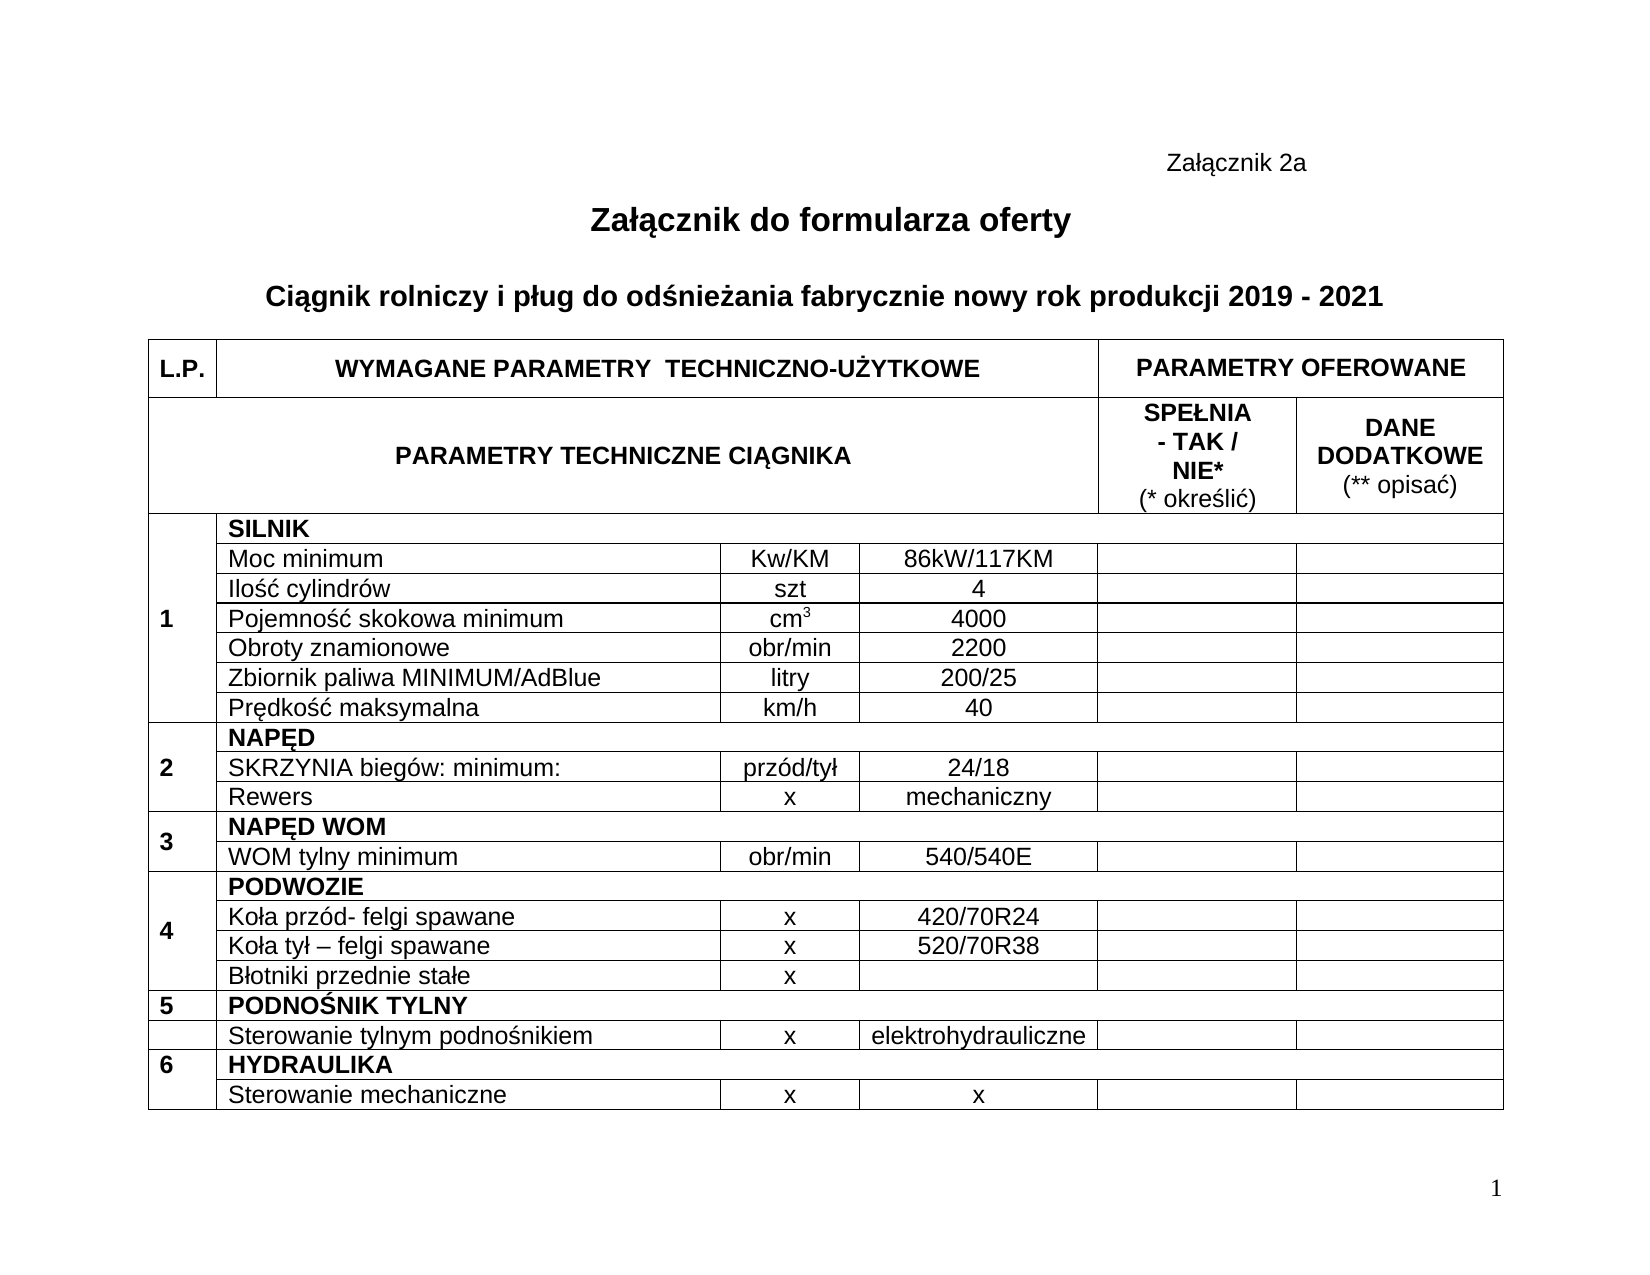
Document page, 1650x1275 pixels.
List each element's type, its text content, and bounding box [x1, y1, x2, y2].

table_cell 200/25 [860, 663, 1097, 692]
table_cell Sterowanie tylnym podnośnikiem [217, 1021, 720, 1049]
table_cell cm3 [721, 604, 859, 632]
table_cell obr/min [721, 633, 859, 662]
table_cell WOM tylny minimum [217, 842, 720, 871]
table_cell 540/540E [860, 842, 1097, 871]
table_cell [1297, 931, 1503, 960]
table_cell 3 [149, 812, 216, 871]
table_cell PODNOŚNIK TYLNY [217, 991, 1503, 1019]
table_cell [1297, 1080, 1503, 1109]
table_cell litry [721, 663, 859, 692]
table_cell NAPĘD WOM [217, 812, 1503, 841]
table_cell Moc minimum [217, 544, 720, 573]
table_cell mechaniczny [860, 782, 1097, 811]
table_cell x [721, 901, 859, 930]
table_cell [1098, 1080, 1296, 1109]
table_cell Zbiornik paliwa MINIMUM/AdBlue [217, 663, 720, 692]
table_cell 2 [149, 723, 216, 811]
table_cell km/h [721, 693, 859, 722]
table_cell przód/tył [721, 752, 859, 781]
table_cell 24/18 [860, 752, 1097, 781]
table_cell x [721, 1080, 859, 1109]
table_cell [1098, 663, 1296, 692]
table_cell [1297, 544, 1503, 573]
table_cell [860, 961, 1097, 990]
table_cell x [721, 961, 859, 990]
table_cell [1297, 752, 1503, 781]
table_cell 520/70R38 [860, 931, 1097, 960]
table_cell 5 [149, 991, 216, 1019]
table_cell [1098, 782, 1296, 811]
table_cell 6 [149, 1050, 216, 1109]
table_cell [1098, 931, 1296, 960]
table_cell x [721, 931, 859, 960]
table_cell [1098, 901, 1296, 930]
table_cell Prędkość maksymalna [217, 693, 720, 722]
table_cell 4 [149, 872, 216, 990]
table_cell [1098, 574, 1296, 602]
table_cell DANE DODATKOWE (** opisać) [1297, 398, 1503, 513]
table_cell elektrohydrauliczne [860, 1021, 1097, 1049]
table_cell obr/min [721, 842, 859, 871]
table_cell Ilość cylindrów [217, 574, 720, 602]
table_cell [1297, 1021, 1503, 1049]
table_cell Rewers [217, 782, 720, 811]
table_cell [149, 1021, 216, 1049]
table_header PARAMETRY OFEROWANE [1099, 340, 1503, 397]
table_cell [1098, 842, 1296, 871]
table_cell [1297, 842, 1503, 871]
table_cell Kw/KM [721, 544, 859, 573]
table_cell [1297, 604, 1503, 632]
table_cell 420/70R24 [860, 901, 1097, 930]
table_cell [1297, 901, 1503, 930]
table_header L.P. [149, 340, 216, 397]
table_cell szt [721, 574, 859, 602]
table_cell PODWOZIE [217, 872, 1503, 900]
table_cell SKRZYNIA biegów: minimum: [217, 752, 720, 781]
table_cell x [721, 782, 859, 811]
table_cell [1098, 604, 1296, 632]
table_header WYMAGANE PARAMETRY TECHNICZNO-UŻYTKOWE [217, 340, 1098, 397]
text Załącznik do formularza oferty [516, 200, 1502, 239]
table_cell 4000 [860, 604, 1097, 632]
table_cell [1098, 693, 1296, 722]
table_cell Obroty znamionowe [217, 633, 720, 662]
table_cell x [721, 1021, 859, 1049]
table_cell [1297, 693, 1503, 722]
table_cell [1098, 1021, 1296, 1049]
table_cell SPEŁNIA - TAK / NIE* (* określić) [1099, 398, 1296, 513]
text Załącznik 2a [1093, 148, 1502, 176]
table_cell NAPĘD [217, 723, 1503, 751]
table_cell Błotniki przednie stałe [217, 961, 720, 990]
table_cell SILNIK [217, 514, 1503, 543]
table_cell [1098, 633, 1296, 662]
table_cell 40 [860, 693, 1097, 722]
table_cell [1297, 961, 1503, 990]
table_cell [1297, 782, 1503, 811]
table_cell 86kW/117KM [860, 544, 1097, 573]
table_cell [1098, 544, 1296, 573]
table_cell 1 [149, 514, 216, 722]
table_cell [1098, 752, 1296, 781]
table_cell Koła tył – felgi spawane [217, 931, 720, 960]
table_cell [1297, 574, 1503, 602]
table_cell Koła przód- felgi spawane [217, 901, 720, 930]
table_cell Sterowanie mechaniczne [217, 1080, 720, 1109]
table_cell x [860, 1080, 1097, 1109]
table_cell 4 [860, 574, 1097, 602]
table_cell Pojemność skokowa minimum [217, 604, 720, 632]
text Ciągnik rolniczy i pług do odśnieżania fabrycznie nowy rok produkcji 2019 - 2021 [148, 279, 1502, 313]
table_cell [1297, 633, 1503, 662]
table_cell HYDRAULIKA [217, 1050, 1503, 1079]
table_cell 2200 [860, 633, 1097, 662]
table_cell [1297, 663, 1503, 692]
table_cell PARAMETRY TECHNICZNE CIĄGNIKA [149, 398, 1098, 513]
table_cell [1098, 961, 1296, 990]
